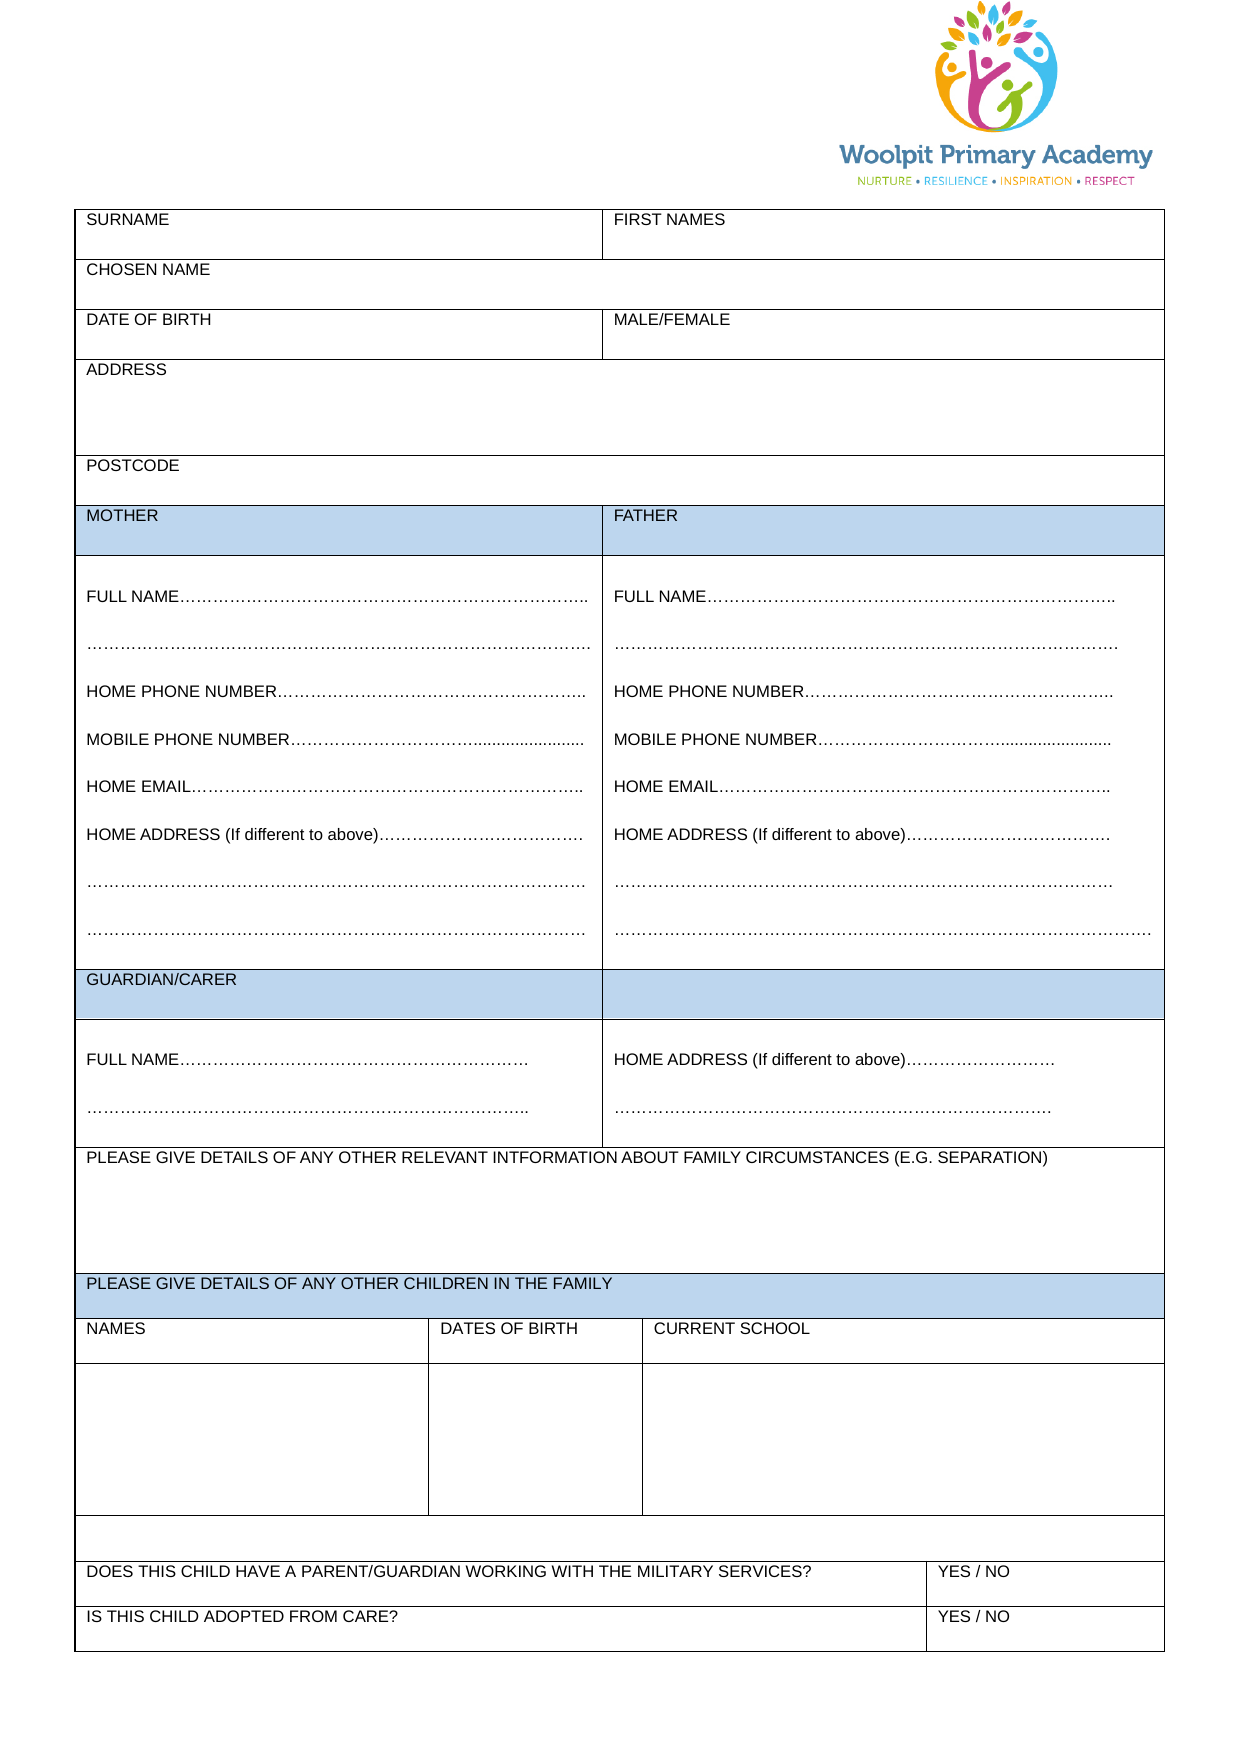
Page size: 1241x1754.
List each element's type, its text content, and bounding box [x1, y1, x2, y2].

table_cell POSTCODE [76, 456, 1164, 505]
table_cell IS THIS CHILD ADOPTED FROM CARE? [76, 1607, 926, 1651]
table_cell DATE OF BIRTH [76, 310, 602, 359]
table_cell FULL NAME……………………………………………………… …………………………………………………………………….. [76, 1020, 602, 1147]
table_cell CHOSEN NAME [76, 260, 1164, 309]
table_cell FULL NAME……………………………………………………………….. ………………………………………………………………………………. HOME PHONE NUMBER……………………………………………….. MOBILE PHONE NUMBER……………………………........................ HOME EMAIL…………………………………………………………….. HOME ADDRESS (If different to above)………………………………. ……………………………………………………………………………… ……………………………………………………………………………………. [603, 556, 1164, 969]
table_header FIRST NAMES [603, 210, 1164, 259]
table_cell [429, 1364, 642, 1515]
table_cell [643, 1364, 1164, 1515]
table_cell [76, 1516, 1164, 1561]
picture [839, 1, 1153, 185]
table_cell HOME ADDRESS (If different to above)……………………… ……………………………………………………………………. [603, 1020, 1164, 1147]
table_cell PLEASE GIVE DETAILS OF ANY OTHER RELEVANT INTFORMATION ABOUT FAMILY CIRCUMSTANCES (E.G. SEPARATION) [76, 1148, 1164, 1273]
table_cell GUARDIAN/CARER [76, 970, 602, 1018]
table_cell YES / NO [927, 1607, 1164, 1651]
table_cell DATES OF BIRTH [429, 1319, 642, 1363]
table_header SURNAME [76, 210, 602, 259]
table_cell FULL NAME……………………………………………………………….. ………………………………………………………………………………. HOME PHONE NUMBER……………………………………………….. MOBILE PHONE NUMBER……………………………........................ HOME EMAIL…………………………………………………………….. HOME ADDRESS (If different to above)………………………………. ……………………………………………………………………………… ……………………………………………………………………………… [76, 556, 602, 969]
table_cell [603, 970, 1164, 1018]
table_cell ADDRESS [76, 360, 1164, 455]
table_cell MOTHER [76, 506, 602, 555]
table_cell [76, 1364, 428, 1515]
table_cell YES / NO [927, 1562, 1164, 1606]
table_cell PLEASE GIVE DETAILS OF ANY OTHER CHILDREN IN THE FAMILY [76, 1274, 1164, 1318]
table_cell FATHER [603, 506, 1164, 555]
table_cell CURRENT SCHOOL [643, 1319, 1164, 1363]
table_cell MALE/FEMALE [603, 310, 1164, 359]
table_cell DOES THIS CHILD HAVE A PARENT/GUARDIAN WORKING WITH THE MILITARY SERVICES? [76, 1562, 926, 1606]
table_cell NAMES [76, 1319, 428, 1363]
